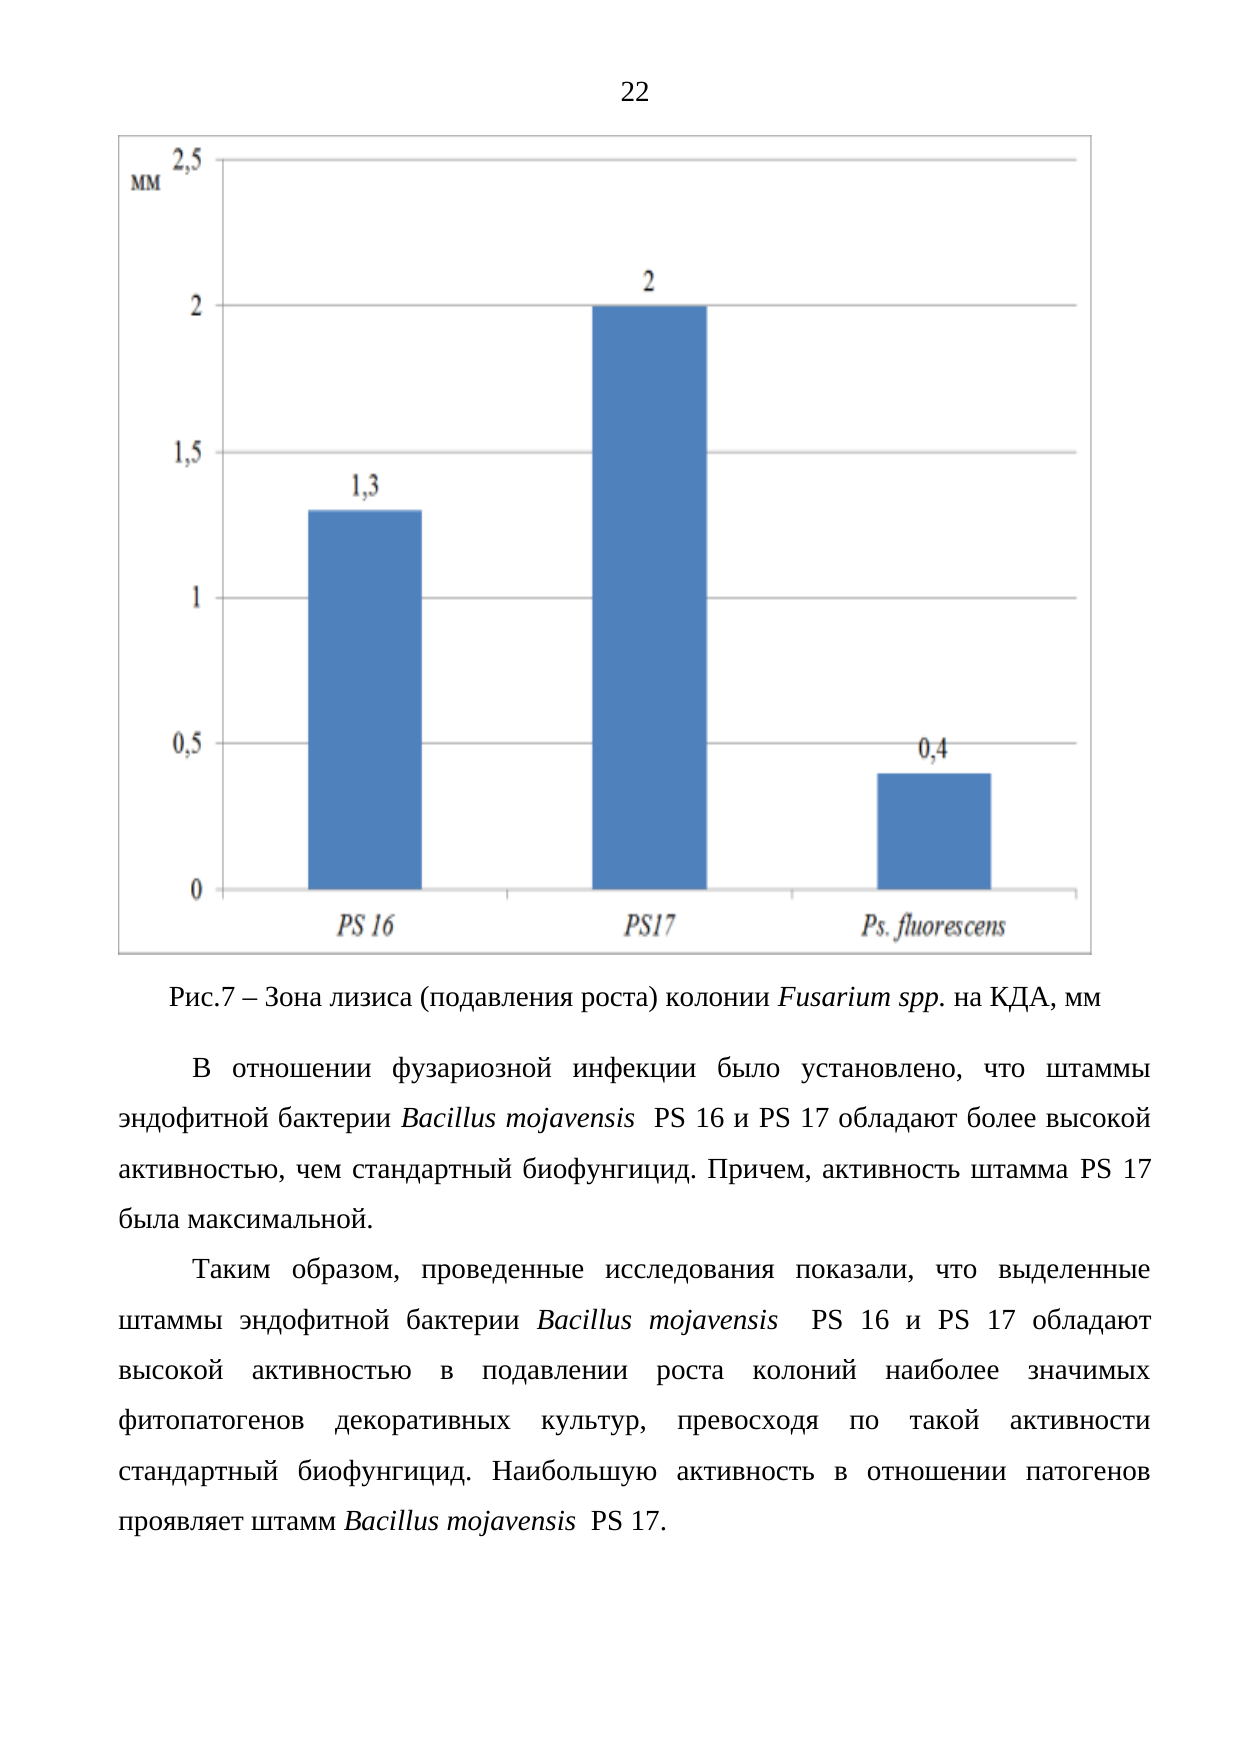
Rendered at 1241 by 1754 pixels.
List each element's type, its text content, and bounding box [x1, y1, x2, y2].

picture [118, 135, 1092, 955]
text Рис.7 – Зона лизиса (подавления роста) колонии Fusarium spp. на КДА, мм [118, 979, 1152, 1013]
text Таким образом, проведенные исследования показали, что выделенные штаммы эндофитной бактерии Bacillus mojavensis PS 16 и PS 17 обладают высокой активностью в подавлении роста колоний наиболее значимых фитопатогенов декоративных культур, превосходя по такой активности стандартный биофунгицид. Наибольшую активность в отношении патогенов проявляет штамм Bacillus mojavensis PS 17. [118, 1252, 1152, 1537]
text В отношении фузариозной инфекции было установлено, что штаммы эндофитной бактерии Bacillus mojavensis PS 16 и PS 17 обладают более высокой активностью, чем стандартный биофунгицид. Причем, активность штамма PS 17 была максимальной. [118, 1050, 1152, 1235]
